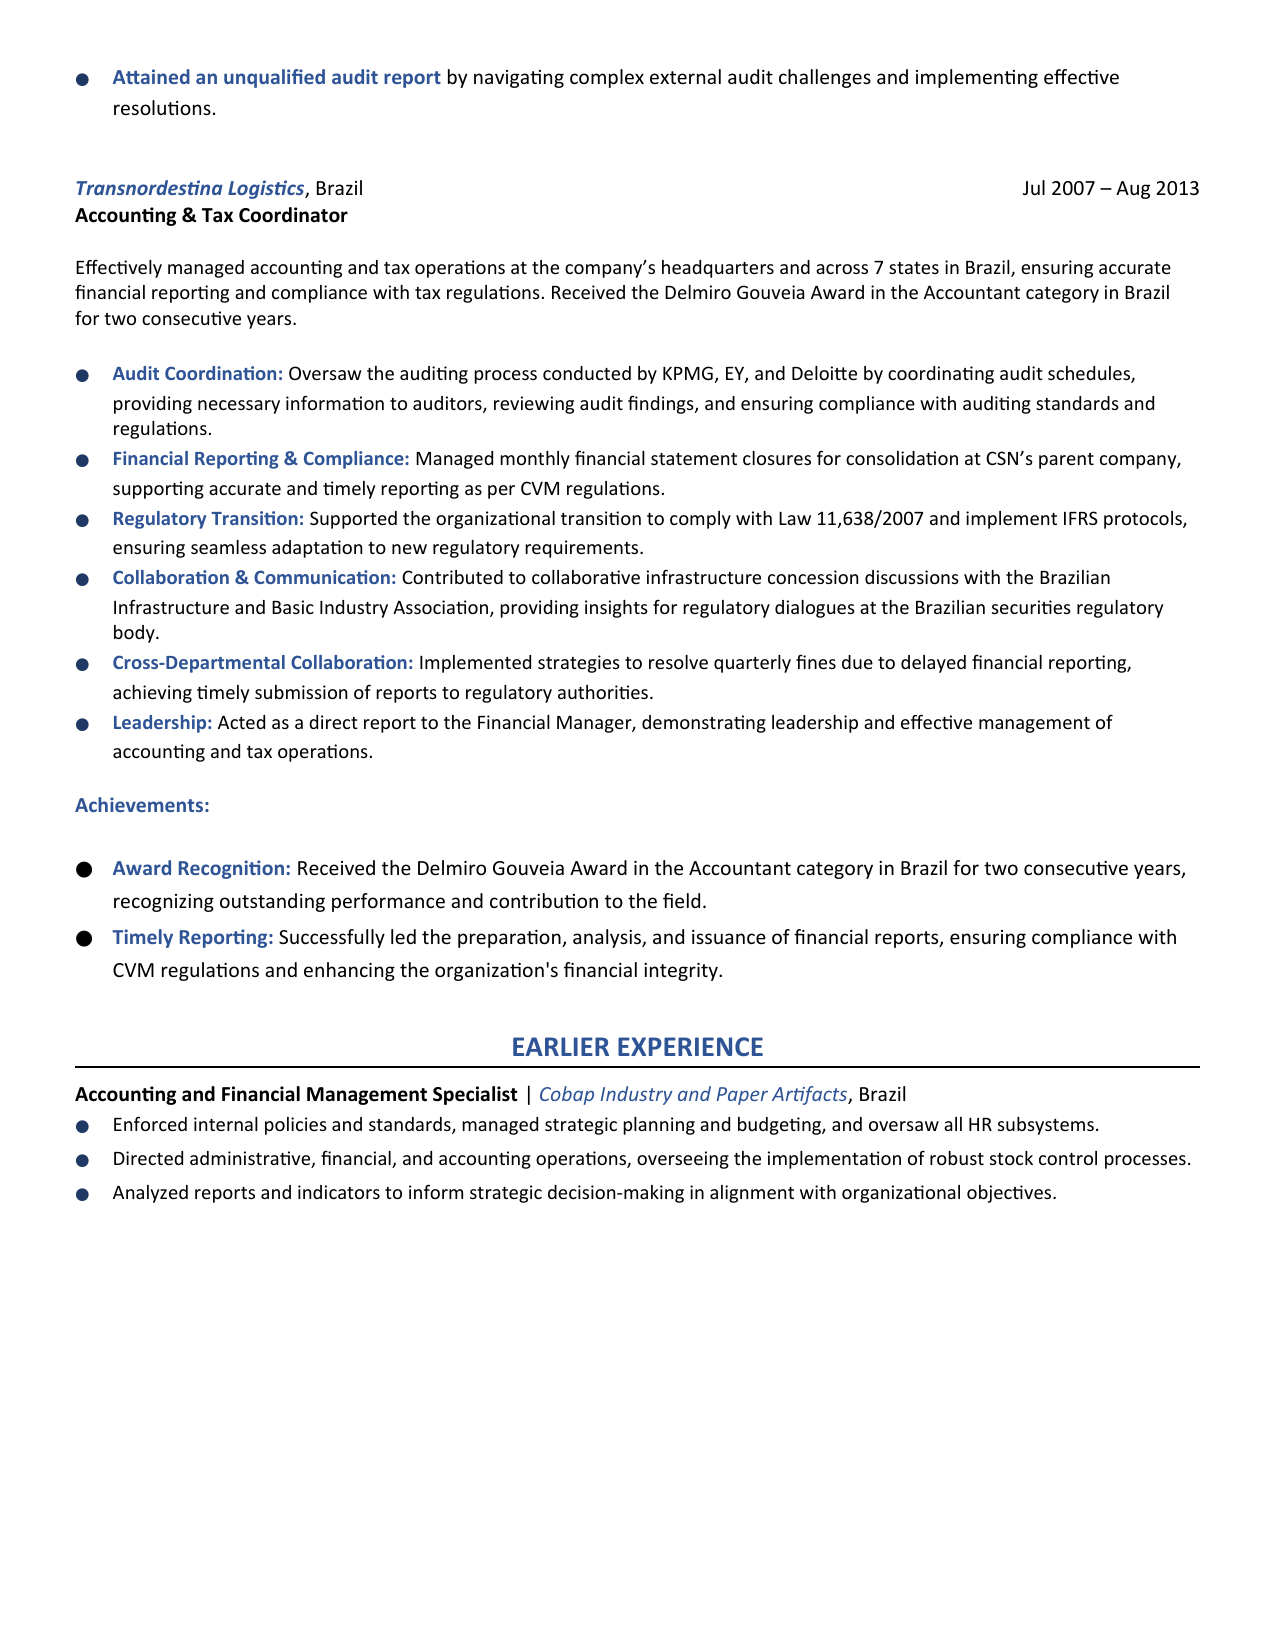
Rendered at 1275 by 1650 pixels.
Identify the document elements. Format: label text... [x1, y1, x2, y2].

list Audit Coordination: Oversaw the auditing process conducted by KPMG, EY, and Deloitte by coordinating audit schedules, providing necessary information to auditors, reviewing audit findings, and ensuring compliance with auditing standards and regulations. [75, 356, 1200, 441]
text Accounting and Financial Management Specialist | Cobap Industry and Paper Artifacts, Brazil [75, 1080, 1200, 1107]
list Analyzed reports and indicators to inform strategic decision-making in alignment with organizational objectives. [75, 1175, 1200, 1209]
text EARLIER EXPERIENCE [75, 1028, 1200, 1066]
list Leadership: Acted as a direct report to the Financial Manager, demonstrating leadership and effective management of accounting and tax operations. [75, 704, 1200, 764]
list Award Recognition: Received the Delmiro Gouveia Award in the Accountant category in Brazil for two consecutive years, recognizing outstanding performance and contribution to the field. [75, 844, 1200, 913]
text Accounting & Tax Coordinator [75, 201, 1200, 227]
list Cross-Departmental Collaboration: Implemented strategies to resolve quarterly fines due to delayed financial reporting, achieving timely submission of reports to regulatory authorities. [75, 645, 1200, 704]
list Attained an unqualified audit report by navigating complex external audit challenges and implementing effective resolutions. [75, 60, 1200, 121]
list Regulatory Transition: Supported the organizational transition to comply with Law 11,638/2007 and implement IFRS protocols, ensuring seamless adaptation to new regulatory requirements. [75, 500, 1200, 560]
list Collaboration & Communication: Contributed to collaborative infrastructure concession discussions with the Brazilian Infrastructure and Basic Industry Association, providing insights for regulatory dialogues at the Brazilian securities regulatory body. [75, 560, 1200, 645]
text Transnordestina Logistics, Brazil Jul 2007 – Aug 2013 [75, 174, 1200, 201]
text Effectively managed accounting and tax operations at the company’s headquarters and across 7 states in Brazil, ensuring accurate financial reporting and compliance with tax regulations. Received the Delmiro Gouveia Award in the Accountant category in Brazil for two consecutive years. [75, 254, 1200, 330]
list Financial Reporting & Compliance: Managed monthly financial statement closures for consolidation at CSN’s parent company, supporting accurate and timely reporting as per CVM regulations. [75, 441, 1200, 500]
list Directed administrative, financial, and accounting operations, overseeing the implementation of robust stock control processes. [75, 1141, 1200, 1175]
list Timely Reporting: Successfully led the preparation, analysis, and issuance of financial reports, ensuring compliance with CVM regulations and enhancing the organization's financial integrity. [75, 913, 1200, 983]
list Enforced internal policies and standards, managed strategic planning and budgeting, and oversaw all HR subsystems. [75, 1107, 1200, 1141]
text Achievements: [75, 791, 1200, 817]
